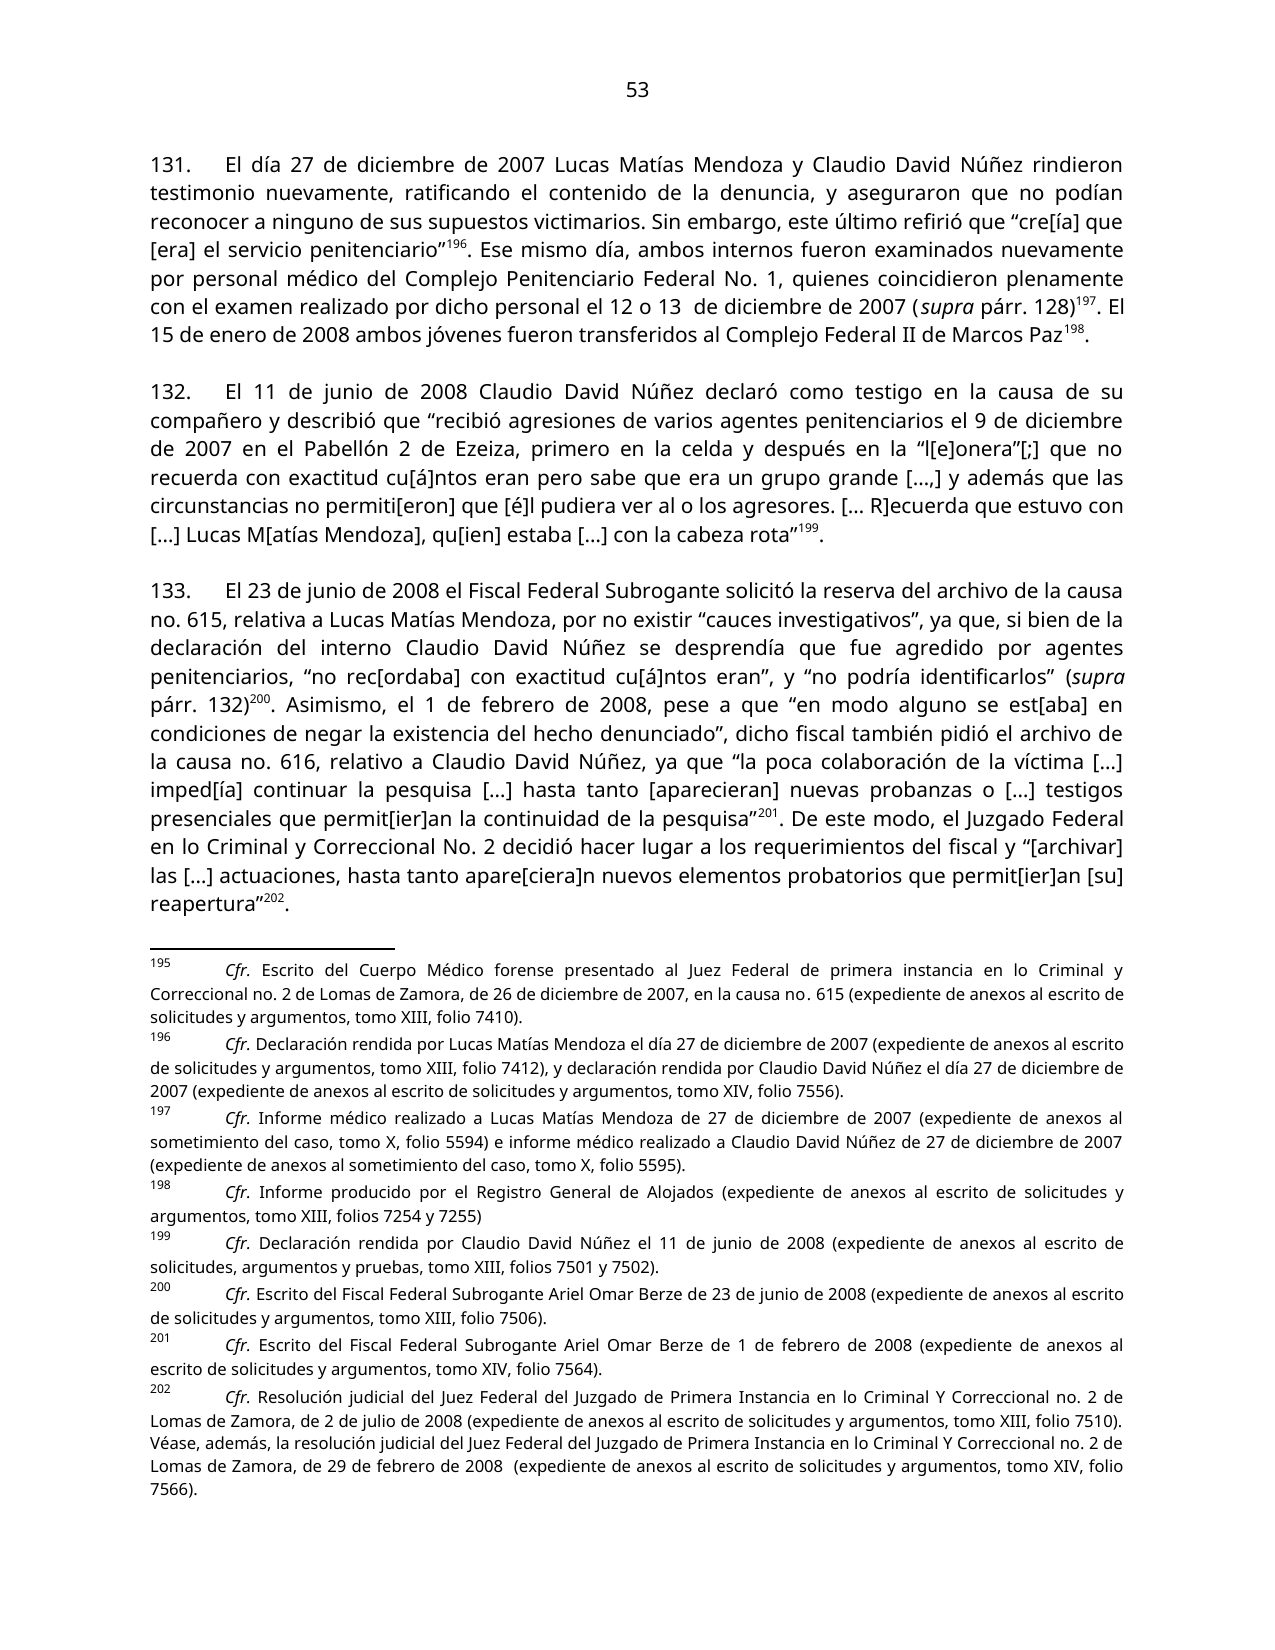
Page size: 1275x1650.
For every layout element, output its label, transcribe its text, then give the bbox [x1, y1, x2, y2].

list El 11 de junio de 2008 Claudio David Núñez declaró como testigo en la causa de su compañero y describió que “recibió agresiones de varios agentes penitenciarios el 9 de diciembre de 2007 en el Pabellón 2 de Ezeiza, primero en la celda y después en la “l[e]onera”[;] que no recuerda con exactitud cu[á]ntos eran pero sabe que era un grupo grande […,] y además que las circunstancias no permiti[eron] que [é]l pudiera ver al o los agresores. [… R]ecuerda que estuvo con […] Lucas M[atías Mendoza], qu[ien] estaba […] con la cabeza rota”. [150, 377, 1125, 548]
list El 23 de junio de 2008 el Fiscal Federal Subrogante solicitó la reserva del archivo de la causa no. 615, relativa a Lucas Matías Mendoza, por no existir “cauces investigativos”, ya que, si bien de la declaración del interno Claudio David Núñez se desprendía que fue agredido por agentes penitenciarios, “no rec[ordaba] con exactitud cu[á]ntos eran”, y “no podría identificarlos” (supra párr. 132). Asimismo, el 1 de febrero de 2008, pese a que “en modo alguno se est[aba] en condiciones de negar la existencia del hecho denunciado”, dicho fiscal también pidió el archivo de la causa no. 616, relativo a Claudio David Núñez, ya que “la poca colaboración de la víctima […] imped[ía] continuar la pesquisa […] hasta tanto [aparecieran] nuevas probanzas o […] testigos presenciales que permit[ier]an la continuidad de la pesquisa”. De este modo, el Juzgado Federal en lo Criminal y Correccional No. 2 decidió hacer lugar a los requerimientos del fiscal y “[archivar] las […] actuaciones, hasta tanto apare[ciera]n nuevos elementos probatorios que permit[ier]an [su] reapertura”. [150, 577, 1125, 918]
list El día 27 de diciembre de 2007 Lucas Matías Mendoza y Claudio David Núñez rindieron testimonio nuevamente, ratificando el contenido de la denuncia, y aseguraron que no podían reconocer a ninguno de sus supuestos victimarios. Sin embargo, este último refirió que “cre[ía] que [era] el servicio penitenciario”. Ese mismo día, ambos internos fueron examinados nuevamente por personal médico del Complejo Penitenciario Federal No. 1, quienes coincidieron plenamente con el examen realizado por dicho personal el 12 o 13 de diciembre de 2007 (supra párr. 128). El 15 de enero de 2008 ambos jóvenes fueron transferidos al Complejo Federal II de Marcos Paz. [150, 150, 1125, 349]
